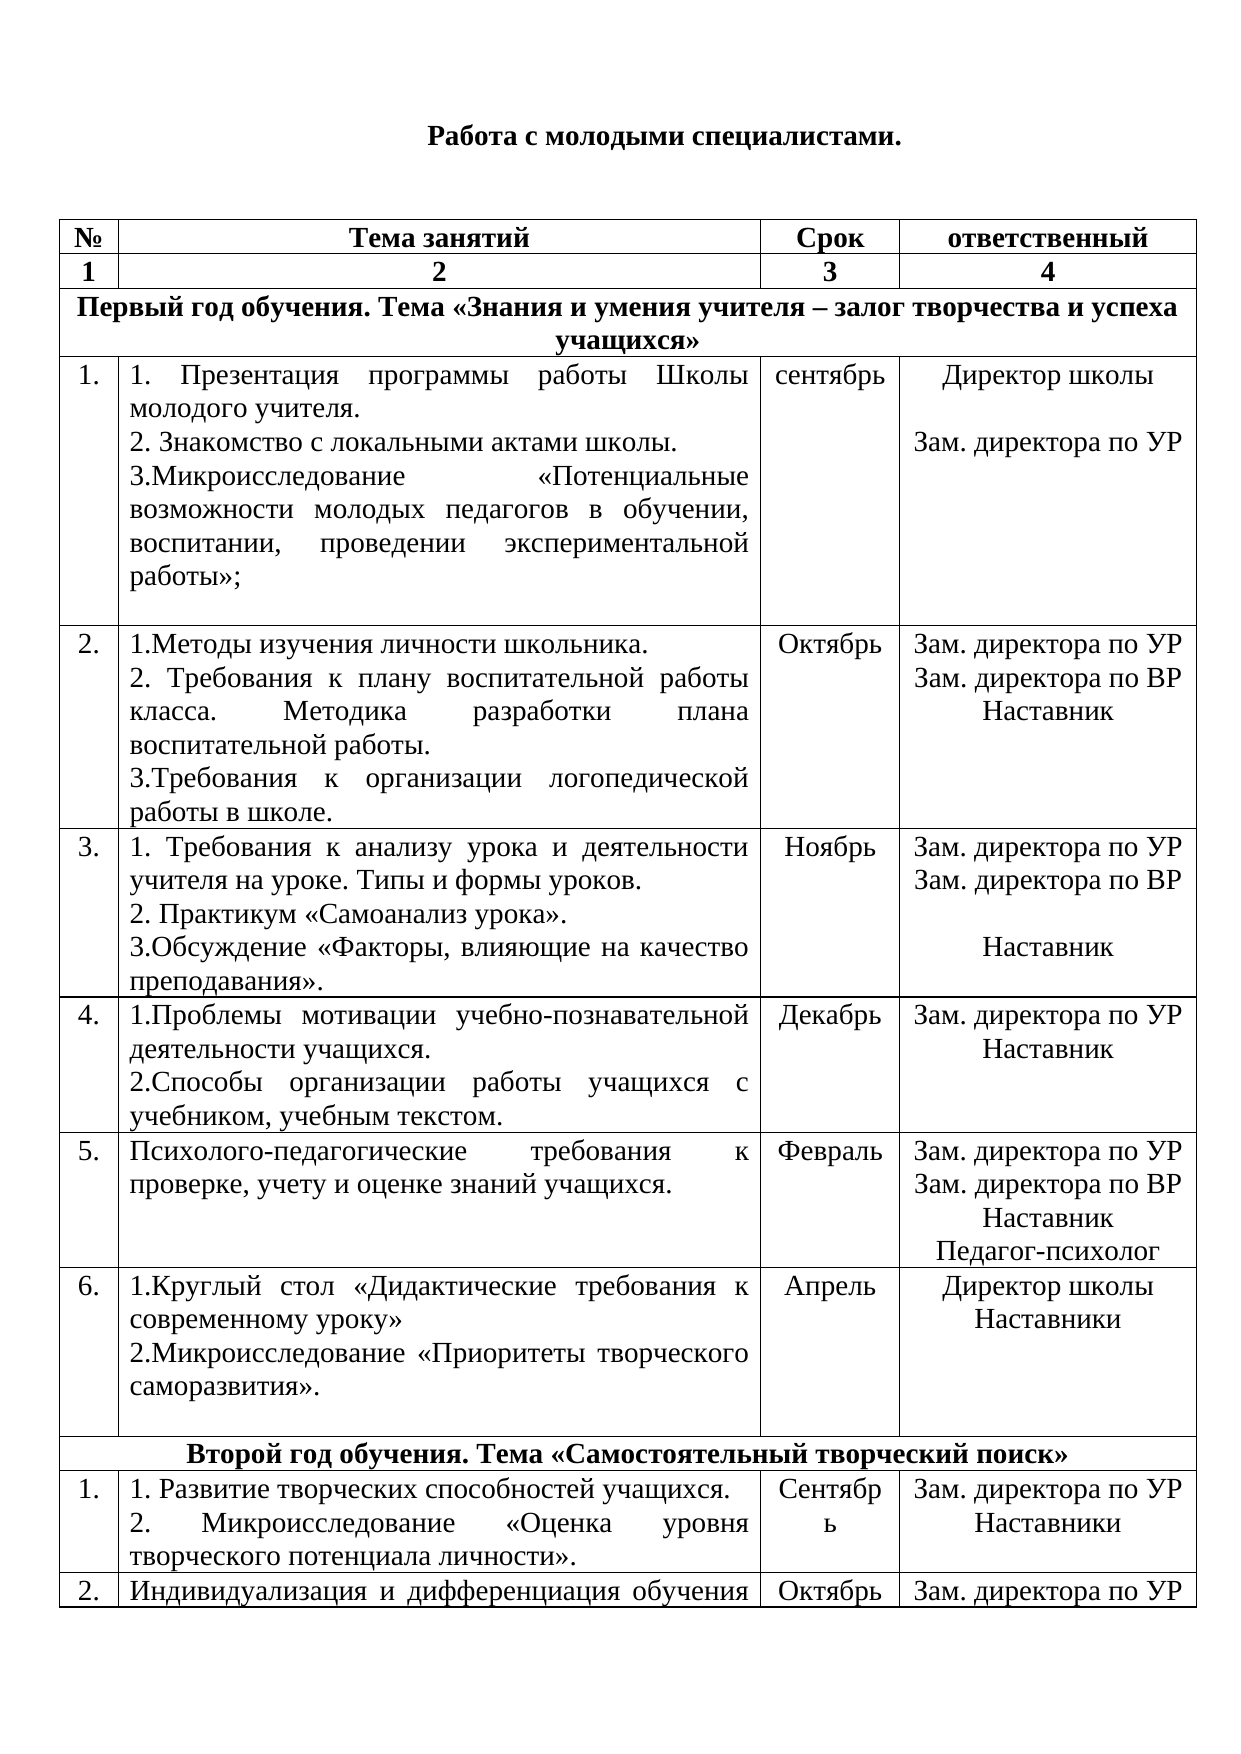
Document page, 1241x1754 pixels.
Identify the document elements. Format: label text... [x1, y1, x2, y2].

table_cell Зам. директора по УР Зам. директора по ВР Наставник [900, 626, 1196, 828]
table_header Срок [761, 220, 899, 253]
table_cell 1. [60, 357, 118, 625]
table_cell 2 [119, 254, 760, 288]
table_cell 3. [60, 829, 118, 996]
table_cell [119, 1573, 760, 1606]
table_cell 2. [60, 1573, 118, 1606]
table_cell Зам. директора по УР Зам. директора по ВР Наставник Педагог-психолог [900, 1133, 1196, 1267]
table_cell Апрель [761, 1268, 899, 1436]
table_cell 5. [60, 1133, 118, 1267]
table_header ответственный [900, 220, 1196, 253]
table_cell 1.Проблемы мотивации учебно-познавательной деятельности учащихся. 2.Способы организации работы учащихся с учебником, учебным текстом. [119, 998, 760, 1132]
table_cell Февраль [761, 1133, 899, 1267]
table_cell 6. [60, 1268, 118, 1436]
table_cell Первый год обучения. Тема «Знания и умения учителя – залог творчества и успеха учащихся» [60, 289, 1196, 356]
table_cell Директор школы Наставники [900, 1268, 1196, 1436]
table_cell 1. Требования к анализу урока и деятельности учителя на уроке. Типы и формы уроков. 2. Практикум «Самоанализ урока». 3.Обсуждение «Факторы, влияющие на качество преподавания». [119, 829, 760, 996]
table_cell 1.Круглый стол «Дидактические требования к современному уроку» 2.Микроисследование «Приоритеты творческого саморазвития». [119, 1268, 760, 1436]
table_cell Октябрь [761, 1573, 899, 1606]
table_cell 1. Развитие творческих способностей учащихся. 2. Микроисследование «Оценка уровня творческого потенциала личности». [119, 1471, 760, 1572]
table_cell Октябрь [761, 626, 899, 828]
table_header № [60, 220, 118, 253]
table_cell 4. [60, 998, 118, 1132]
table_header Тема занятий [119, 220, 760, 253]
table_cell 1. [60, 1471, 118, 1572]
table_cell Зам. директора по УР Зам. директора по ВР Наставник [900, 829, 1196, 996]
table_cell 4 [900, 254, 1196, 288]
table_cell Зам. директора по УР Наставники [900, 1471, 1196, 1572]
table_cell 1.Методы изучения личности школьника. 2. Требования к плану воспитательной работы класса. Методика разработки плана воспитательной работы. 3.Требования к организации логопедической работы в школе. [119, 626, 760, 828]
table_cell сентябрь [761, 357, 899, 625]
text Работа с молодыми специалистами. [177, 118, 1152, 152]
table_cell Сентябрь [761, 1471, 899, 1572]
table_cell Психолого-педагогические требования к проверке, учету и оценке знаний учащихся. [119, 1133, 760, 1267]
table_cell Декабрь [761, 998, 899, 1132]
table_cell Ноябрь [761, 829, 899, 996]
table_cell 3 [761, 254, 899, 288]
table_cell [900, 1573, 1196, 1606]
table_cell 2. [60, 626, 118, 828]
table_cell Зам. директора по УР Наставник [900, 998, 1196, 1132]
table_cell 1. Презентация программы работы Школы молодого учителя. 2. Знакомство с локальными актами школы. 3.Микроисследование «Потенциальные возможности молодых педагогов в обучении, воспитании, проведении экспериментальной работы»; [119, 357, 760, 625]
table_cell 1 [60, 254, 118, 288]
table_cell Второй год обучения. Тема «Самостоятельный творческий поиск» [60, 1437, 1196, 1470]
table_cell Директор школы Зам. директора по УР [900, 357, 1196, 625]
